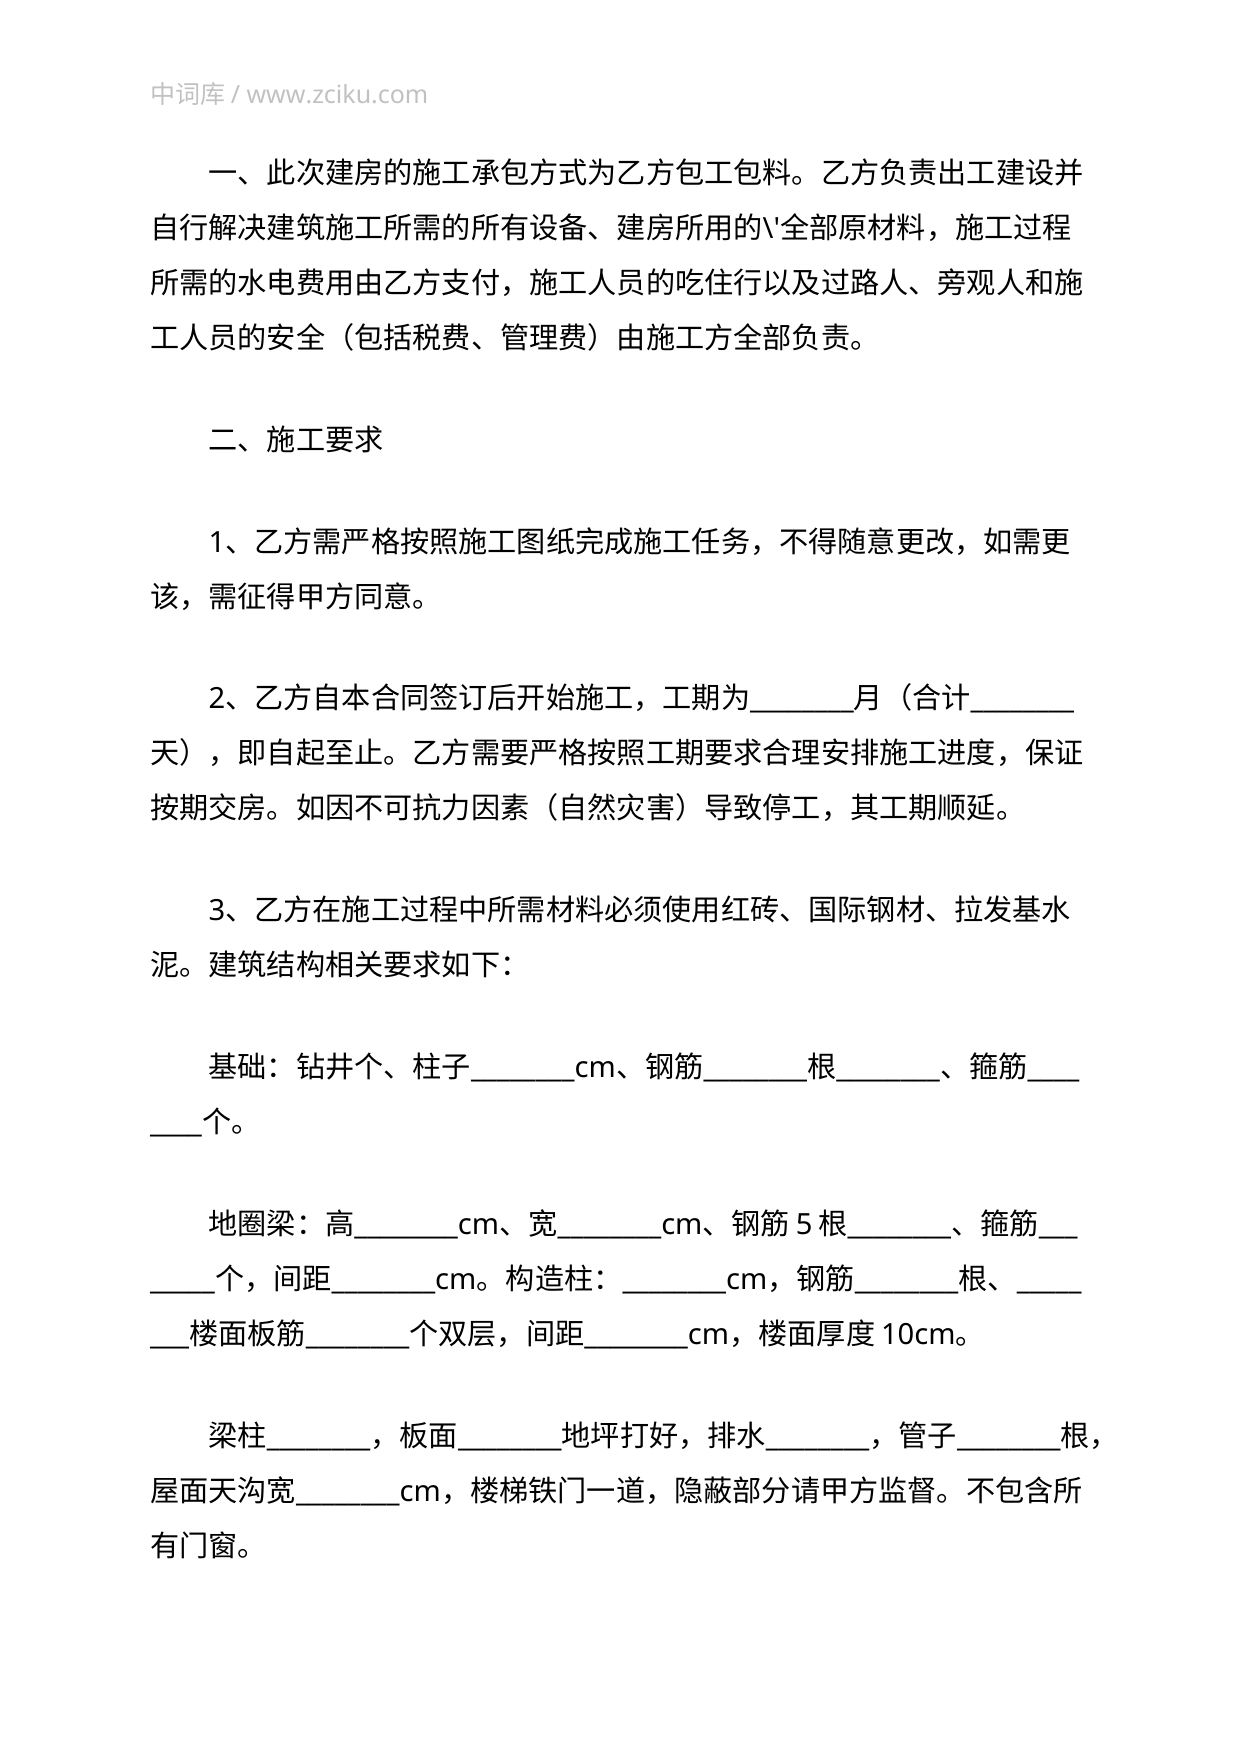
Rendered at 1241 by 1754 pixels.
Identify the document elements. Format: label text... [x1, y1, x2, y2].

text 1、乙方需严格按照施工图纸完成施工任务，不得随意更改，如需更该，需征得甲方同意。 [150, 518, 1090, 616]
text 3、乙方在施工过程中所需材料必须使用红砖、国际钢材、拉发基水泥。建筑结构相关要求如下： [150, 887, 1090, 984]
text 基础：钻井个、柱子________cm、钢筋________根________、箍筋________个。 [150, 1043, 1090, 1141]
text 梁柱________，板面________地坪打好，排水________，管子________根，屋面天沟宽________cm，楼梯铁门一道，隐蔽部分请甲方监督。不包含所有门窗。 [150, 1412, 1090, 1565]
text 一、此次建房的施工承包方式为乙方包工包料。乙方负责出工建设并自行解决建筑施工所需的所有设备、建房所用的\'全部原材料，施工过程所需的水电费用由乙方支付，施工人员的吃住行以及过路人、旁观人和施工人员的安全（包括税费、管理费）由施工方全部负责。 [150, 150, 1090, 357]
text 2、乙方自本合同签订后开始施工，工期为________月（合计________天），即自起至止。乙方需要严格按照工期要求合理安排施工进度，保证按期交房。如因不可抗力因素（自然灾害）导致停工，其工期顺延。 [150, 675, 1090, 827]
text 地圈梁：高________cm、宽________cm、钢筋5根________、箍筋________个，间距________cm。构造柱：________cm，钢筋________根、________楼面板筋________个双层，间距________cm，楼面厚度10cm。 [150, 1201, 1090, 1353]
text 二、施工要求 [150, 417, 1090, 459]
